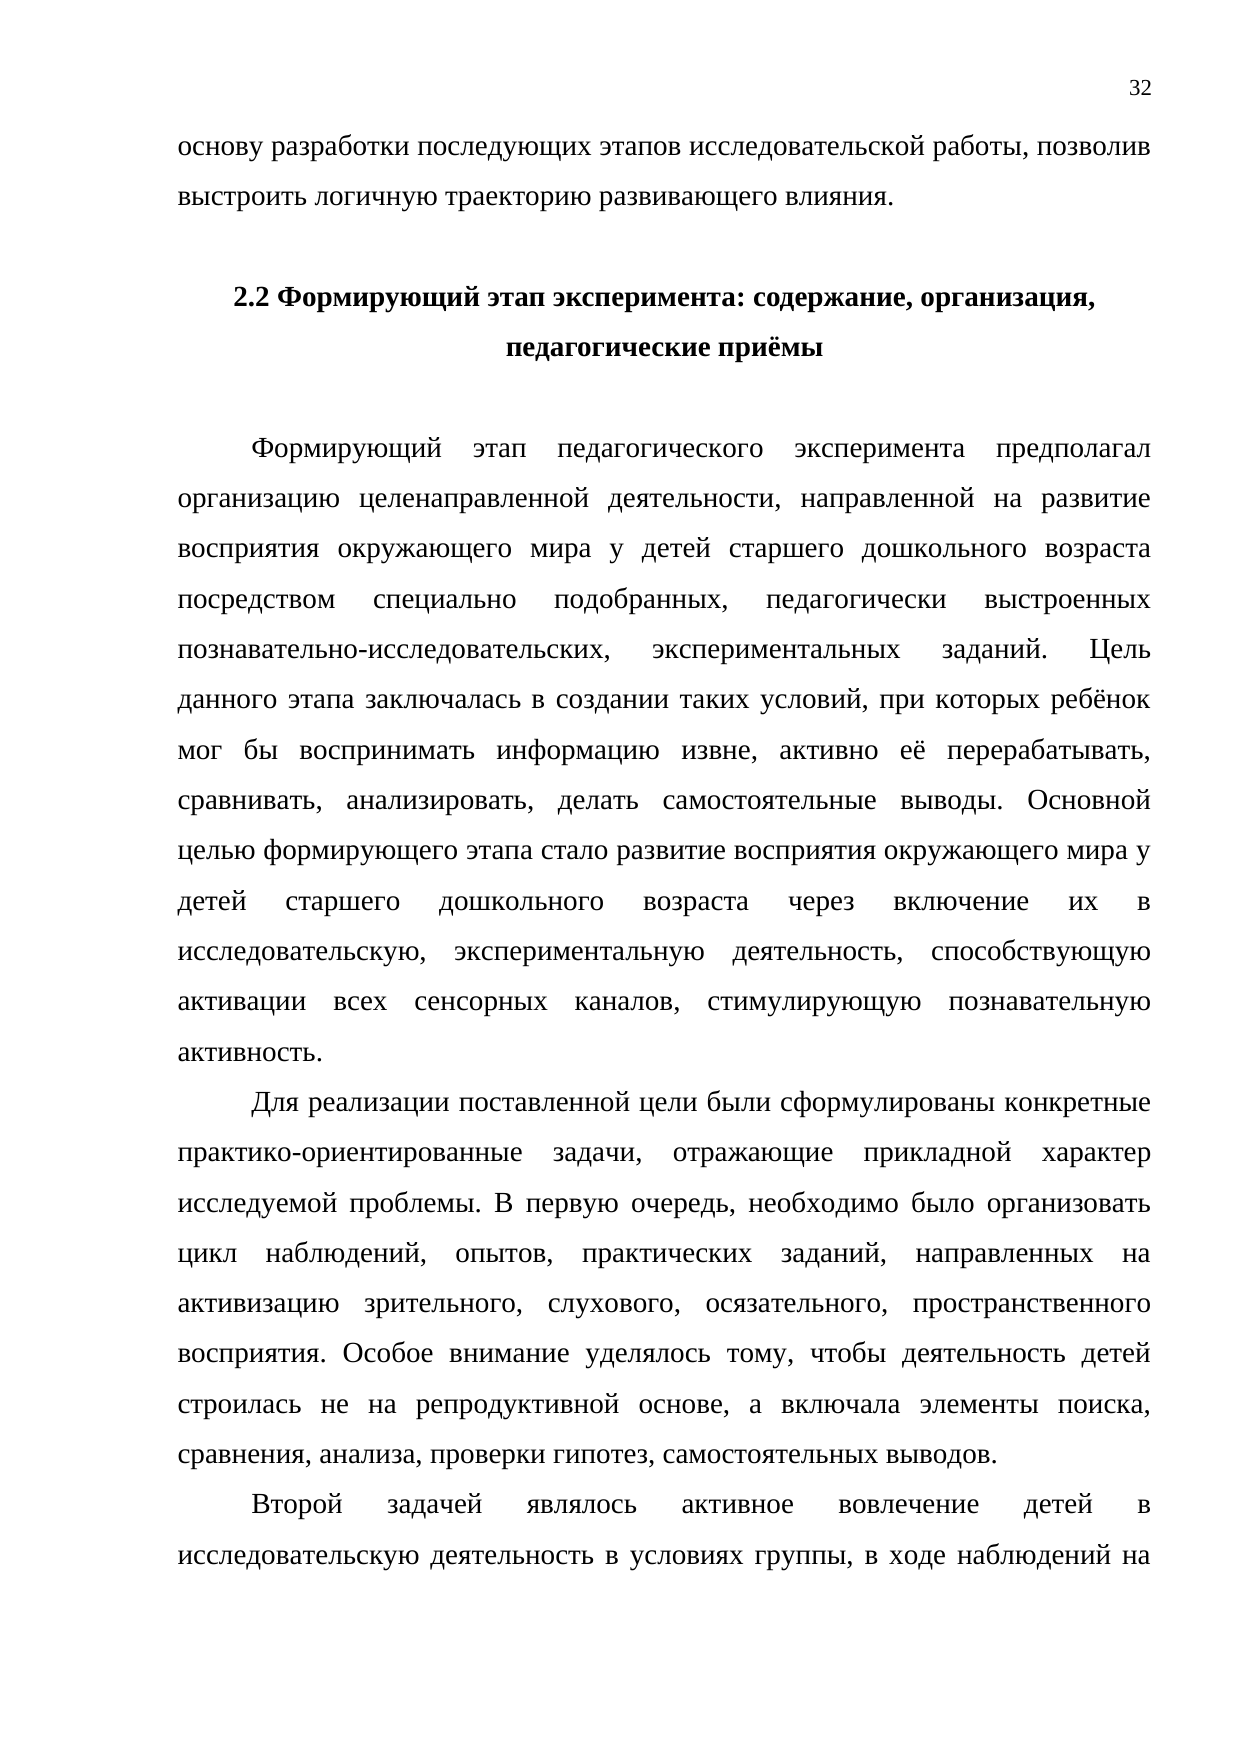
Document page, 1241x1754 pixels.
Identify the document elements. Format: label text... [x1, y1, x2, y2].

text Формирующий этап педагогического эксперимента предполагал организацию целенаправленной деятельности, направленной на развитие восприятия окружающего мира у детей старшего дошкольного возраста посредством специально подобранных, педагогически выстроенных познавательно-исследовательских, экспериментальных заданий. Цель данного этапа заключалась в создании таких условий, при которых ребёнок мог бы воспринимать информацию извне, активно её перерабатывать, сравнивать, анализировать, делать самостоятельные выводы. Основной целью формирующего этапа стало развитие восприятия окружающего мира у детей старшего дошкольного возраста через включение их в исследовательскую, экспериментальную деятельность, способствующую активации всех сенсорных каналов, стимулирующую познавательную активность. [177, 430, 1152, 1067]
text 2.2 Формирующий этап эксперимента: содержание, организация, педагогические приёмы [177, 279, 1152, 363]
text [177, 1487, 1152, 1570]
text Для реализации поставленной цели были сформулированы конкретные практико-ориентированные задачи, отражающие прикладной характер исследуемой проблемы. В первую очередь, необходимо было организовать цикл наблюдений, опытов, практических заданий, направленных на активизацию зрительного, слухового, осязательного, пространственного восприятия. Особое внимание уделялось тому, чтобы деятельность детей строилась не на репродуктивной основе, а включала элементы поиска, сравнения, анализа, проверки гипотез, самостоятельных выводов. [177, 1084, 1152, 1470]
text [177, 128, 1152, 212]
